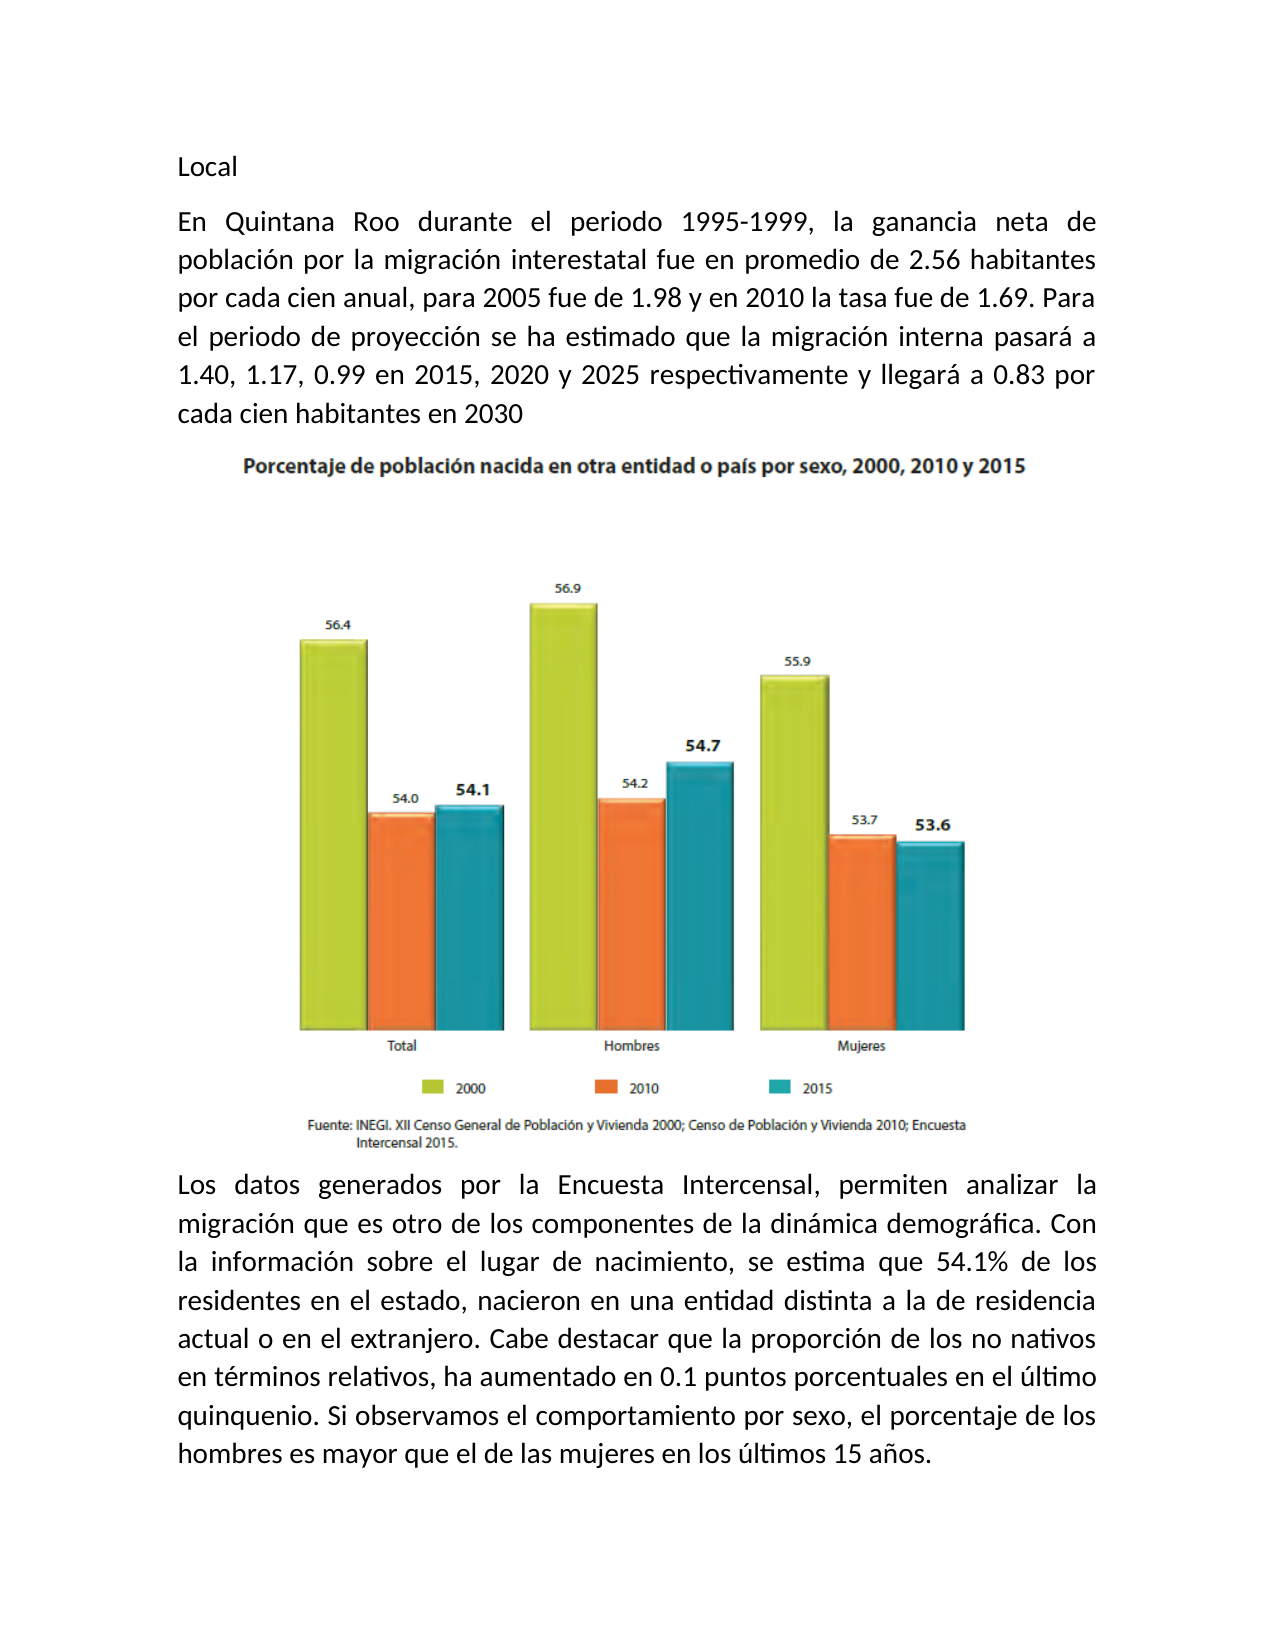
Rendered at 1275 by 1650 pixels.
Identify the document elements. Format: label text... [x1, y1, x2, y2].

text Los datos generados por la Encuesta Intercensal, permiten analizar la migración que es otro de los componentes de la dinámica demográfica. Con la información sobre el lugar de nacimiento, se estima que 54.1% de los residentes en el estado, nacieron en una entidad distinta a la de residencia actual o en el extranjero. Cabe destacar que la proporción de los no nativos en términos relativos, ha aumentado en 0.1 puntos porcentuales en el último quinquenio. Si observamos el comportamiento por sexo, el porcentaje de los hombres es mayor que el de las mujeres en los últimos 15 años. [177, 1166, 1098, 1471]
text Local [177, 148, 1098, 183]
text En Quintana Roo durante el periodo 1995-1999, la ganancia neta de población por la migración interestatal fue en promedio de 2.56 habitantes por cada cien anual, para 2005 fue de 1.98 y en 2010 la tasa fue de 1.69. Para el periodo de proyección se ha estimado que la migración interna pasará a 1.40, 1.17, 0.99 en 2015, 2020 y 2025 respectivamente y llegará a 0.83 por cada cien habitantes en 2030 [177, 203, 1098, 431]
